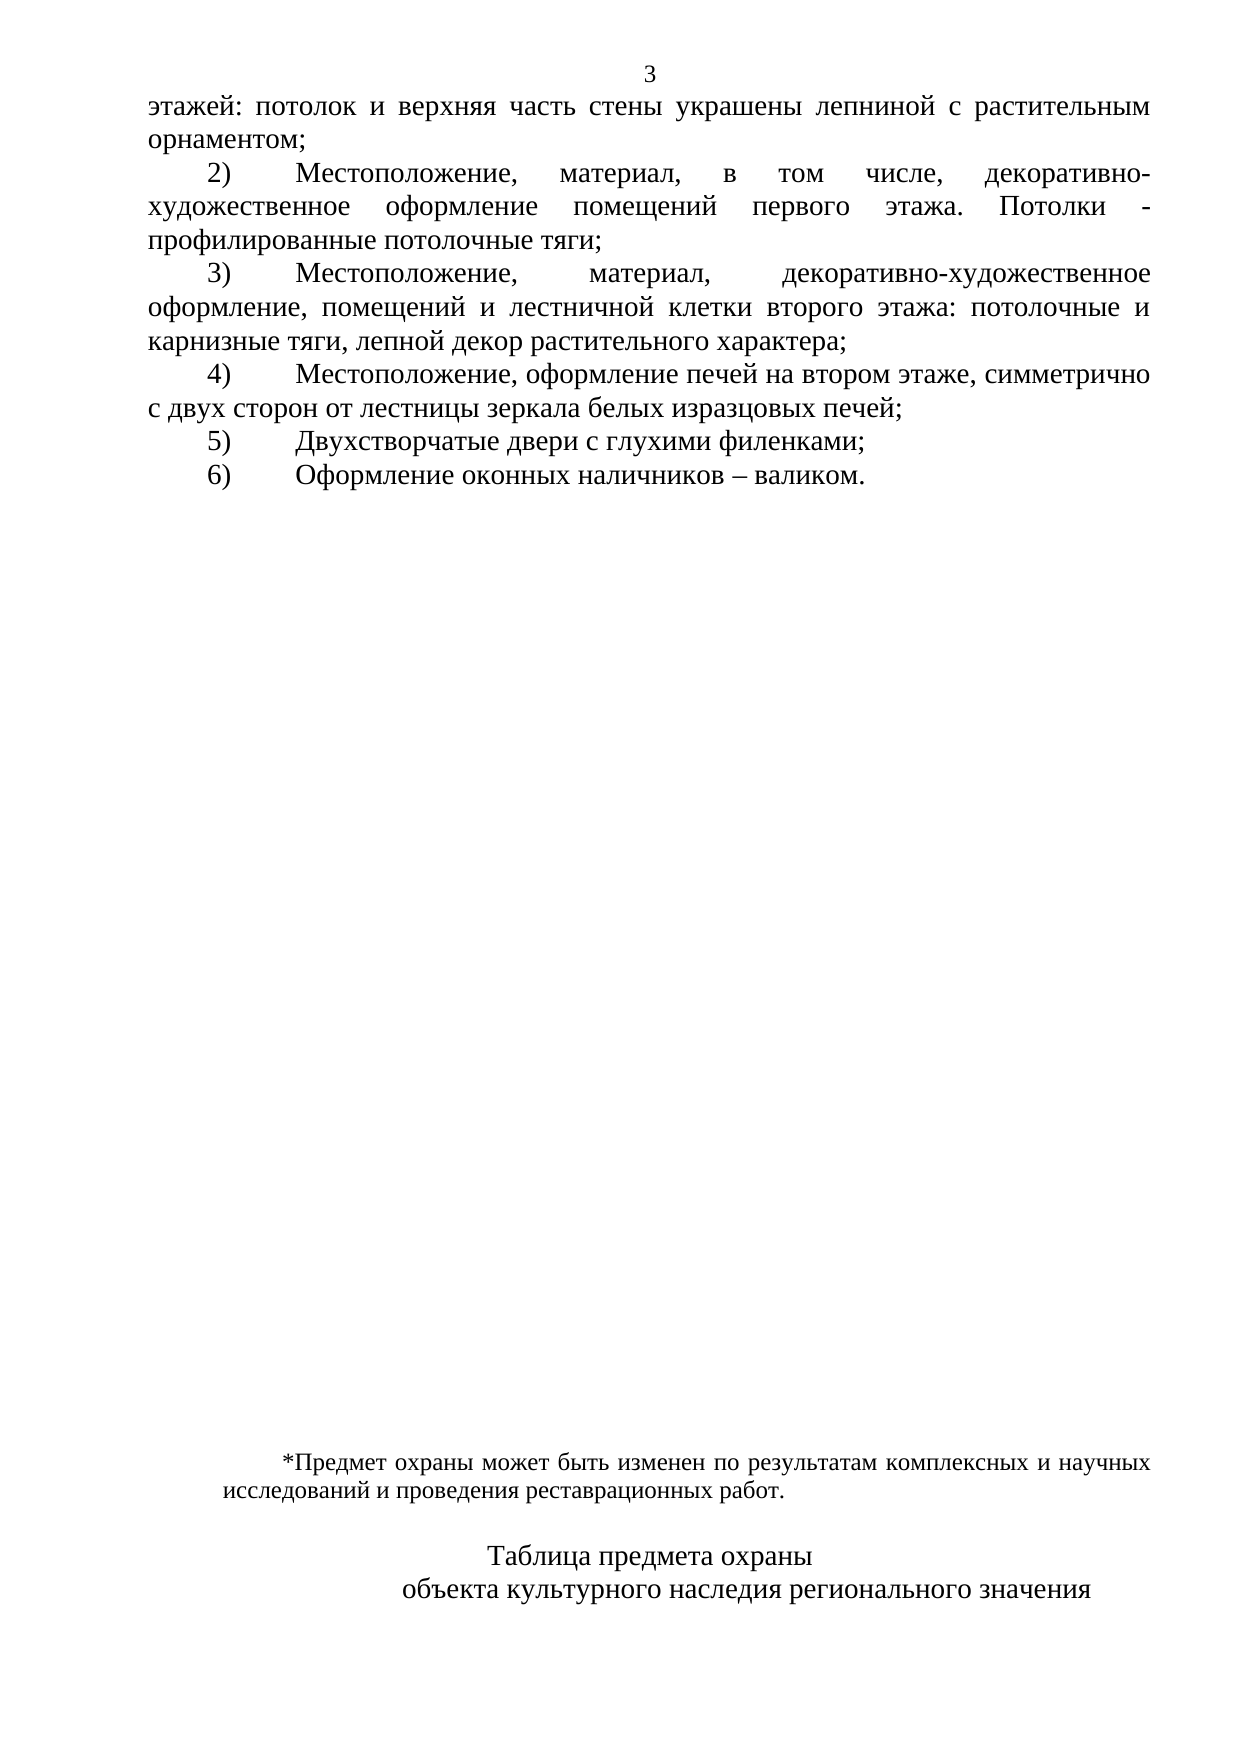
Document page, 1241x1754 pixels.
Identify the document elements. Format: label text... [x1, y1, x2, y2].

list Двухстворчатые двери с глухими филенками; [148, 423, 1151, 457]
text *Предмет охраны может быть изменен по результатам комплексных и научных исследований и проведения реставрационных работ. [223, 1447, 1152, 1504]
list Местоположение, оформление печей на втором этаже, симметрично с двух сторон от лестницы зеркала белых изразцовых печей; [148, 356, 1151, 423]
text Таблица предмета охраны [148, 1538, 1152, 1571]
list Местоположение, материал, в том числе, декоративно-художественное оформление помещений первого этажа. Потолки - профилированные потолочные тяги; [148, 155, 1151, 256]
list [148, 88, 1151, 155]
text объекта культурного наследия регионального значения [223, 1571, 1196, 1605]
list Местоположение, материал, декоративно-художественное оформление, помещений и лестничной клетки второго этажа: потолочные и карнизные тяги, лепной декор растительного характера; [148, 256, 1151, 356]
list Оформление оконных наличников – валиком. [148, 457, 1151, 490]
